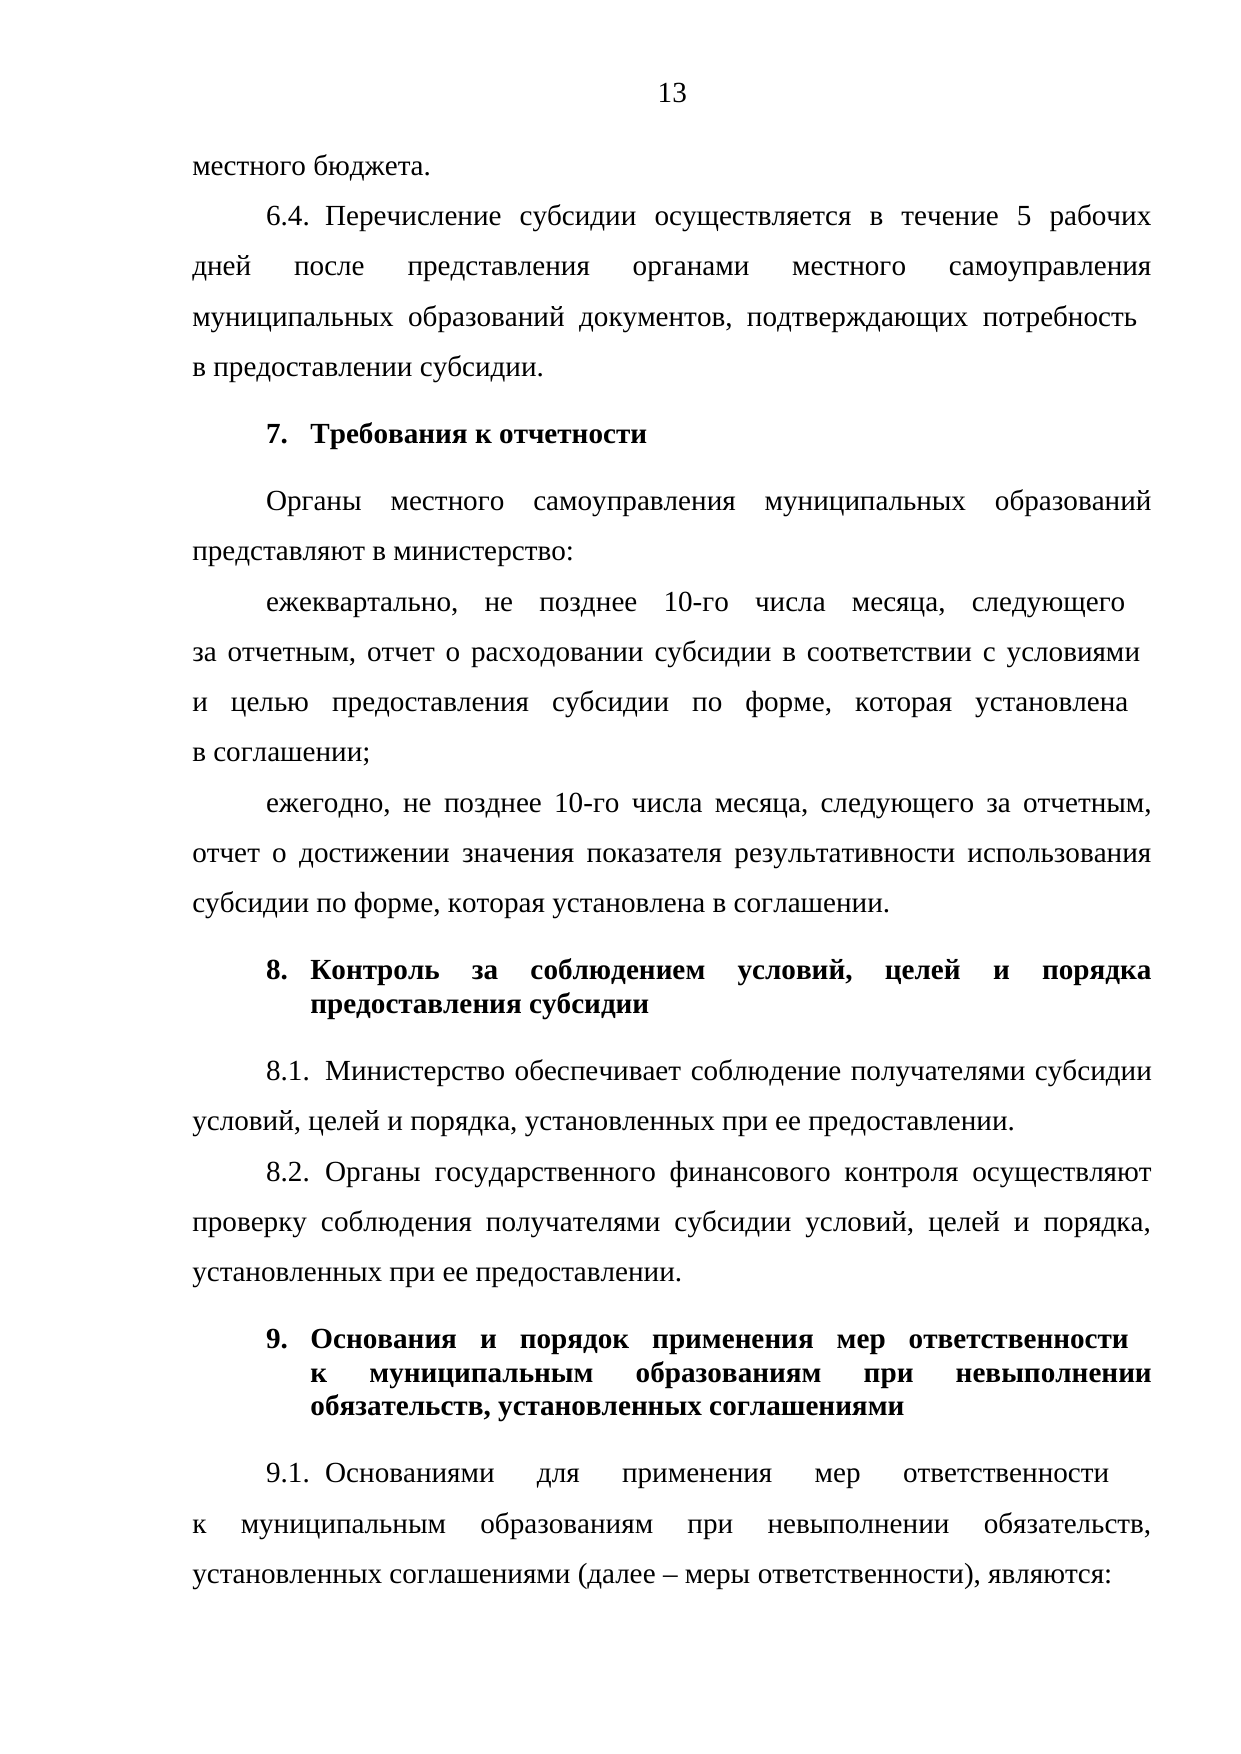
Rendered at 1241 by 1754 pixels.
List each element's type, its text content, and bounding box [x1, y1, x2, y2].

list Требования к отчетности [192, 416, 1152, 449]
list Органы государственного финансового контроля осуществляют проверку соблюдения получателями субсидии условий, целей и порядка, установленных при ее предоставлении. [192, 1154, 1152, 1288]
text ежегодно, не позднее 10-го числа месяца, следующего за отчетным, отчет о достижении значения показателя результативности использования субсидии по форме, которая установлена в соглашении. [192, 785, 1152, 919]
text Органы местного самоуправления муниципальных образований представляют в министерство: [192, 483, 1152, 567]
text ежеквартально, не позднее 10-го числа месяца, следующего за отчетным, отчет о расходовании субсидии в соответствии с условиями и целью предоставления субсидии по форме, которая установлена в соглашении; [192, 584, 1152, 768]
list Основания и порядок применения мер ответственности к муниципальным образованиям при невыполнении обязательств, установленных соглашениями [266, 1321, 1152, 1422]
list Министерство обеспечивает соблюдение получателями субсидии условий, целей и порядка, установленных при ее предоставлении. [192, 1053, 1152, 1137]
list Контроль за соблюдением условий, целей и порядка предоставления субсидии [266, 952, 1152, 1019]
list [192, 148, 1152, 181]
list Перечисление субсидии осуществляется в течение 5 рабочих дней после представления органами местного самоуправления муниципальных образований документов, подтверждающих потребность в предоставлении субсидии. [192, 198, 1152, 382]
list Основаниями для применения мер ответственности к муниципальным образованиям при невыполнении обязательств, установленных соглашениями (далее – меры ответственности), являются: [192, 1456, 1152, 1590]
